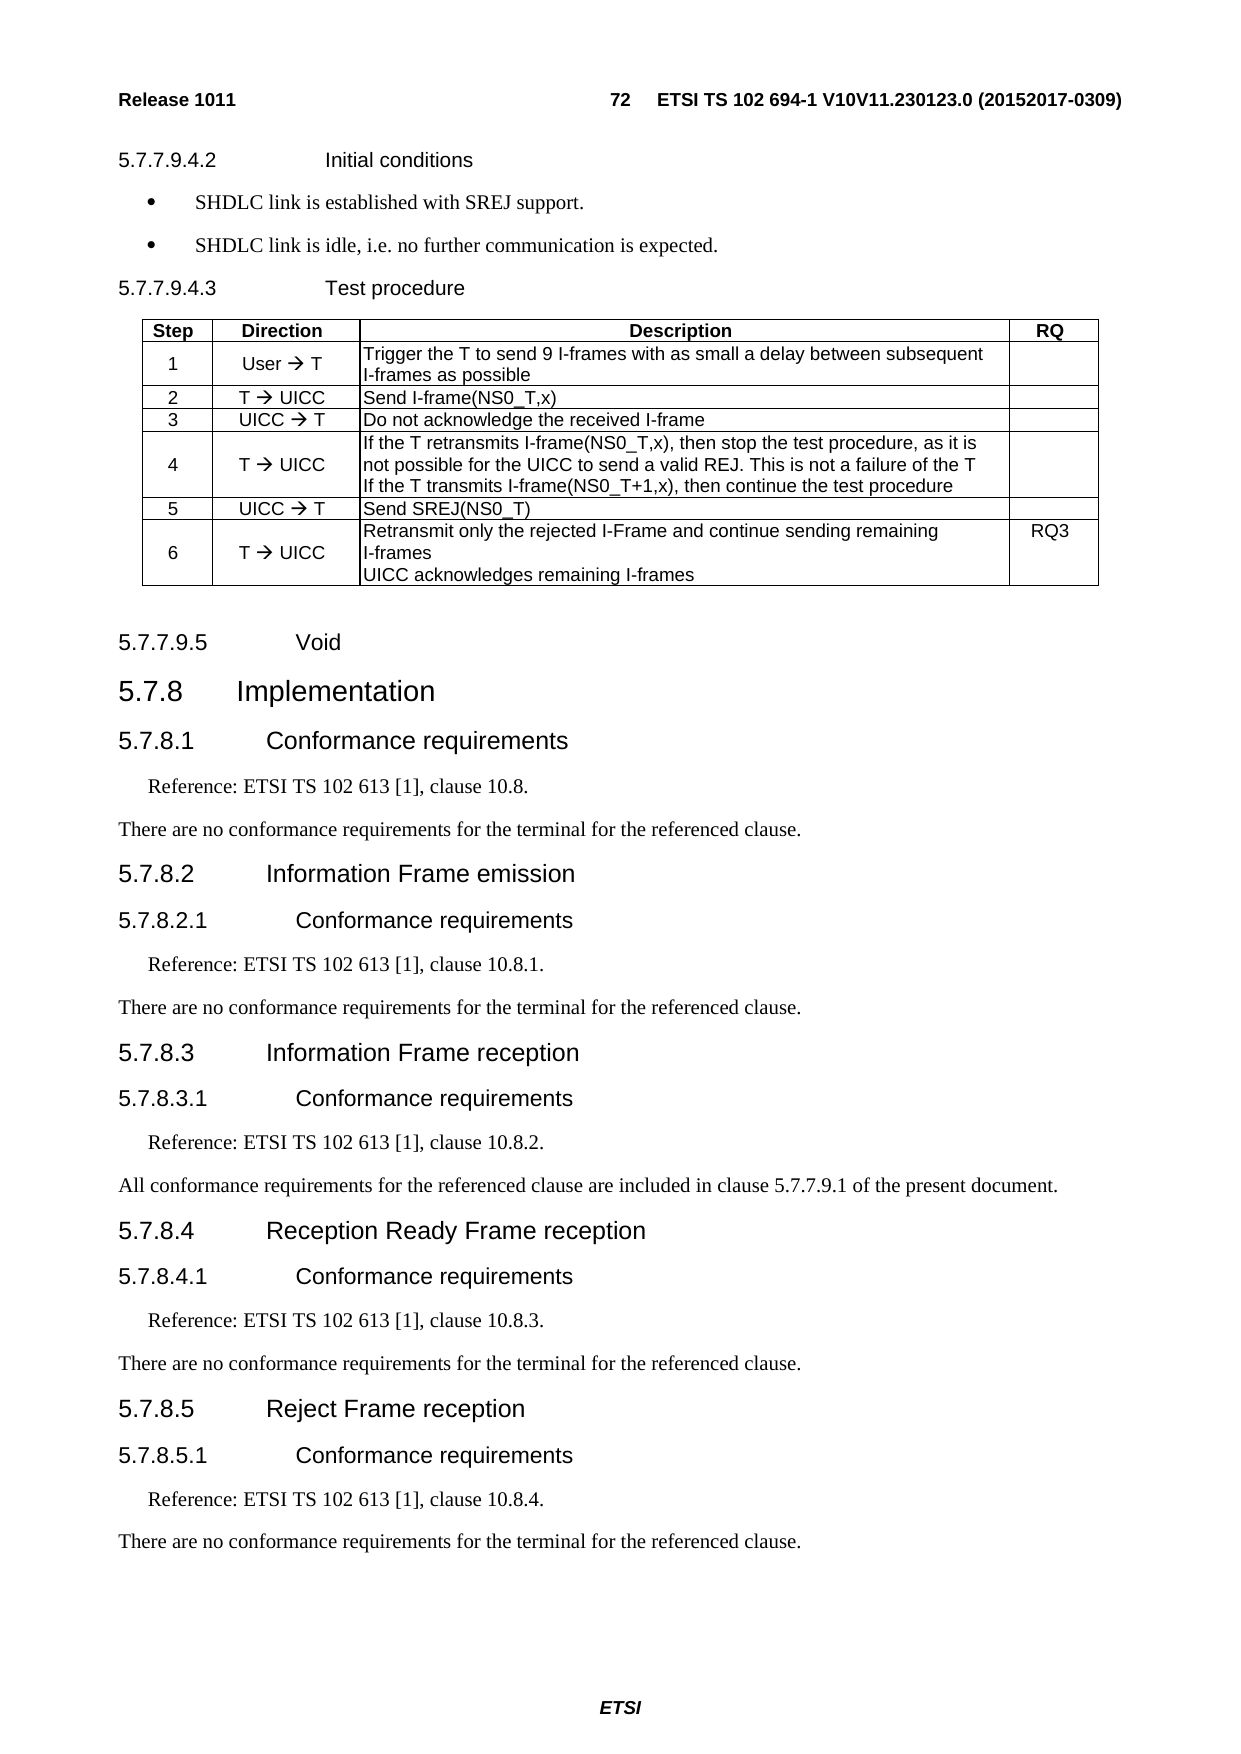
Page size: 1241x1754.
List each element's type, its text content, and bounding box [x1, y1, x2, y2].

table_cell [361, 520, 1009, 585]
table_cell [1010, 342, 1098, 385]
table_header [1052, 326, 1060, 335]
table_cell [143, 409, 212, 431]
text There are no conformance requirements for the terminal for the referenced clause. [118, 995, 1122, 1019]
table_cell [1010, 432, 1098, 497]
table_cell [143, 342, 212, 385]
text SHDLC link is idle, i.e. no further communication is expected. [148, 233, 1122, 257]
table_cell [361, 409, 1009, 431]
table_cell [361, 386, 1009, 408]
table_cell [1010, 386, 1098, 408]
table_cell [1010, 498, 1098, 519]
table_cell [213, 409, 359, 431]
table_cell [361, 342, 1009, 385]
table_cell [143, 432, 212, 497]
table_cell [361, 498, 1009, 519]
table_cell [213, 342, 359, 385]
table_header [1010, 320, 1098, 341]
text All conformance requirements for the referenced clause are included in clause 5.7.7.9.1 of the present document. [118, 1173, 1122, 1197]
text SHDLC link is established with SREJ support. [148, 190, 1122, 214]
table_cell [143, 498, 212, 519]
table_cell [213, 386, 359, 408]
text There are no conformance requirements for the terminal for the referenced clause. [118, 1351, 1122, 1375]
subtitle 5.7.8.2 Information Frame emission [118, 859, 1122, 888]
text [118, 1529, 1122, 1553]
subtitle 5.7.8.2.1 Conformance requirements [118, 907, 1122, 933]
subtitle 5.7.8.5 Reject Frame reception [118, 1394, 1122, 1423]
text 5.7.7.9.4.3 Test procedure [118, 276, 1122, 300]
subtitle 5.7.8.1 Conformance requirements [118, 726, 1122, 755]
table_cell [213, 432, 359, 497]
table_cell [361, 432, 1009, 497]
subtitle 5.7.8.4.1 Conformance requirements [118, 1263, 1122, 1290]
subtitle 5.7.7.9.5 Void [118, 629, 1122, 655]
subtitle 5.7.8.4 Reception Ready Frame reception [118, 1216, 1122, 1244]
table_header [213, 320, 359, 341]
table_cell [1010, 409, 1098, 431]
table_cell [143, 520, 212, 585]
subtitle 5.7.8.5.1 Conformance requirements [118, 1442, 1122, 1468]
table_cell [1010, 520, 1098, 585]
text There are no conformance requirements for the terminal for the referenced clause. [118, 817, 1122, 841]
subtitle 5.7.8.3.1 Conformance requirements [118, 1085, 1122, 1111]
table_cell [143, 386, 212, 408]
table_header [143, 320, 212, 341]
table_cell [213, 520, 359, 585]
subtitle 5.7.8.3 Information Frame reception [118, 1038, 1122, 1066]
text 5.7.7.9.4.2 Initial conditions [118, 148, 1122, 172]
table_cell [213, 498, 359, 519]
subtitle 5.7.8 Implementation [118, 674, 1122, 707]
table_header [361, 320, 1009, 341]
